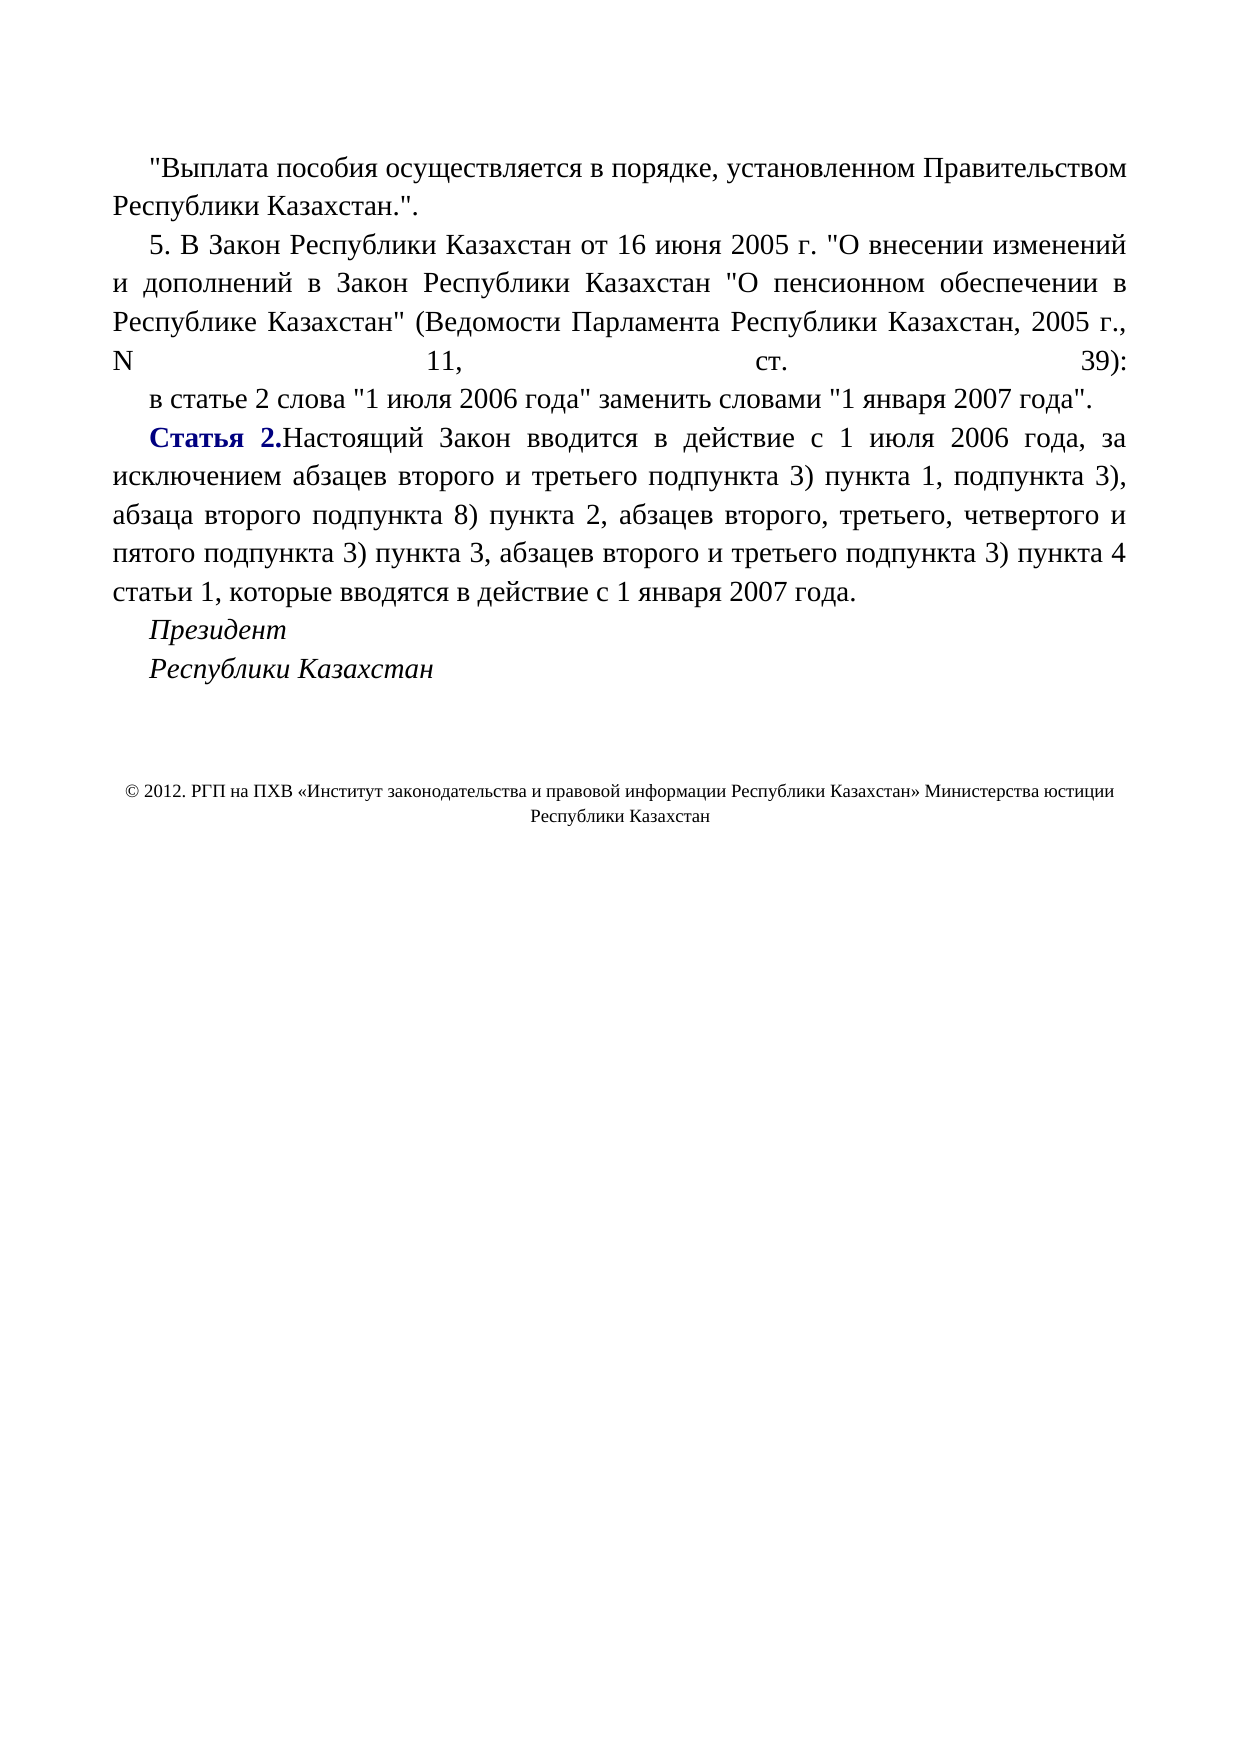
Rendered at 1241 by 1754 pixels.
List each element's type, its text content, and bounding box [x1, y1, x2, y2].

text 5. В Закон Республики Казахстан от 16 июня 2005 г. "О внесении изменений и дополнений в Закон Республики Казахстан "О пенсионном обеспечении в Республике Казахстан" (Ведомости Парламента Республики Казахстан, 2005 г., N 11, ст. 39): в статье 2 слова "1 июля 2006 года" заменить словами "1 января 2007 года". [112, 227, 1128, 415]
text Статья 2. Настоящий Закон вводится в действие с 1 июля 2006 года, за исключением абзацев второго и третьего подпункта 3) пункта 1, подпункта 3), абзаца второго подпункта 8) пункта 2, абзацев второго, третьего, четвертого и пятого подпункта 3) пункта 3, абзацев второго и третьего подпункта 3) пункта 4 статьи 1, которые вводятся в действие с 1 января 2007 года. [112, 420, 1128, 607]
text © 2012. РГП на ПХВ «Институт законодательства и правовой информации Республики Казахстан» Министерства юстиции Республики Казахстан [112, 780, 1128, 827]
text Президент Республики Казахстан [112, 612, 1128, 684]
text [112, 150, 1128, 222]
